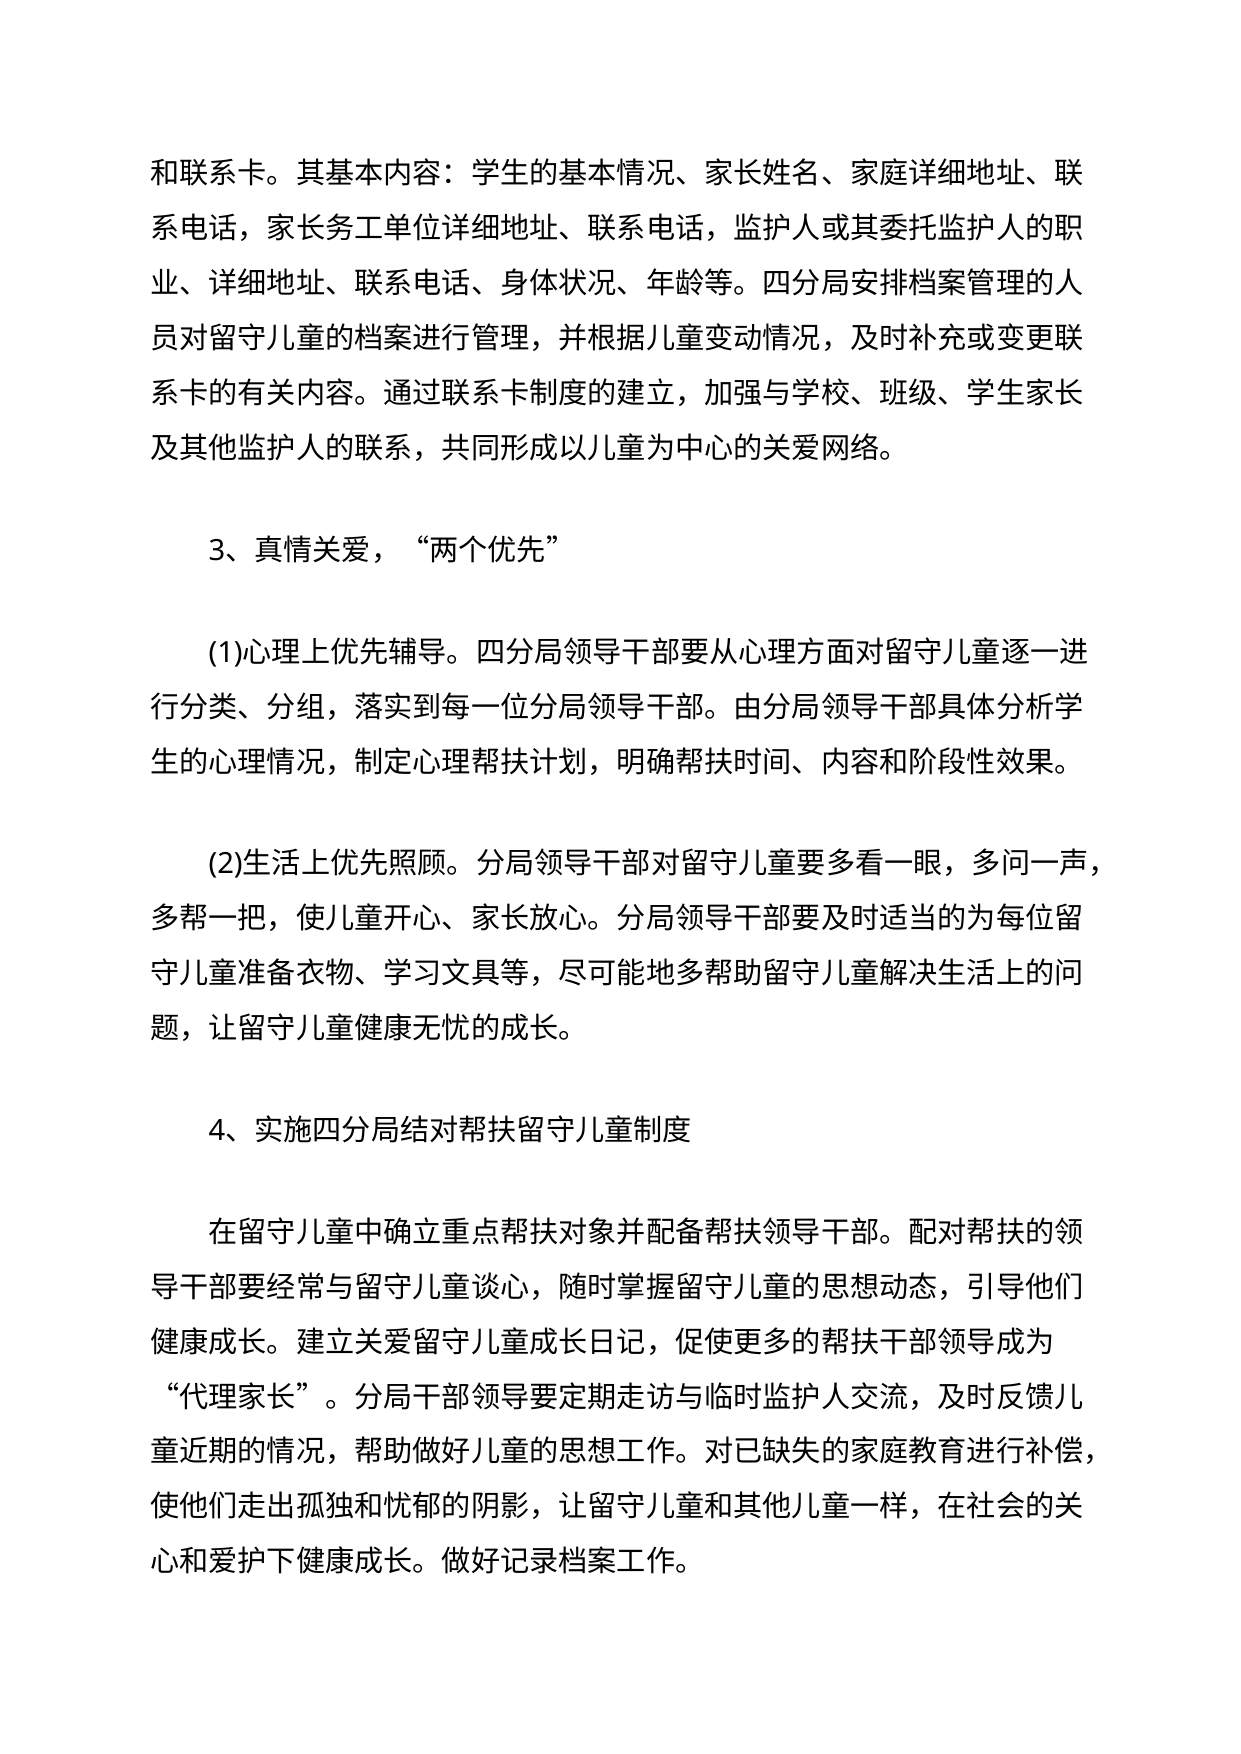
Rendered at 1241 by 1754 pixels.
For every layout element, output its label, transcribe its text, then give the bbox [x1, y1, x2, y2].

text 在留守儿童中确立重点帮扶对象并配备帮扶领导干部。配对帮扶的领导干部要经常与留守儿童谈心，随时掌握留守儿童的思想动态，引导他们健康成长。建立关爱留守儿童成长日记，促使更多的帮扶干部领导成为“代理家长”。分局干部领导要定期走访与临时监护人交流，及时反馈儿童近期的情况，帮助做好儿童的思想工作。对已缺失的家庭教育进行补偿，使他们走出孤独和忧郁的阴影，让留守儿童和其他儿童一样，在社会的关心和爱护下健康成长。做好记录档案工作。 [150, 1208, 1090, 1580]
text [150, 150, 1090, 467]
text (2)生活上优先照顾。分局领导干部对留守儿童要多看一眼，多问一声，多帮一把，使儿童开心、家长放心。分局领导干部要及时适当的为每位留守儿童准备衣物、学习文具等，尽可能地多帮助留守儿童解决生活上的问题，让留守儿童健康无忧的成长。 [150, 840, 1090, 1047]
text 3、真情关爱，“两个优先” [150, 526, 1090, 569]
text (1)心理上优先辅导。四分局领导干部要从心理方面对留守儿童逐一进行分类、分组，落实到每一位分局领导干部。由分局领导干部具体分析学生的心理情况，制定心理帮扶计划，明确帮扶时间、内容和阶段性效果。 [150, 628, 1090, 780]
text 4、实施四分局结对帮扶留守儿童制度 [150, 1106, 1090, 1149]
